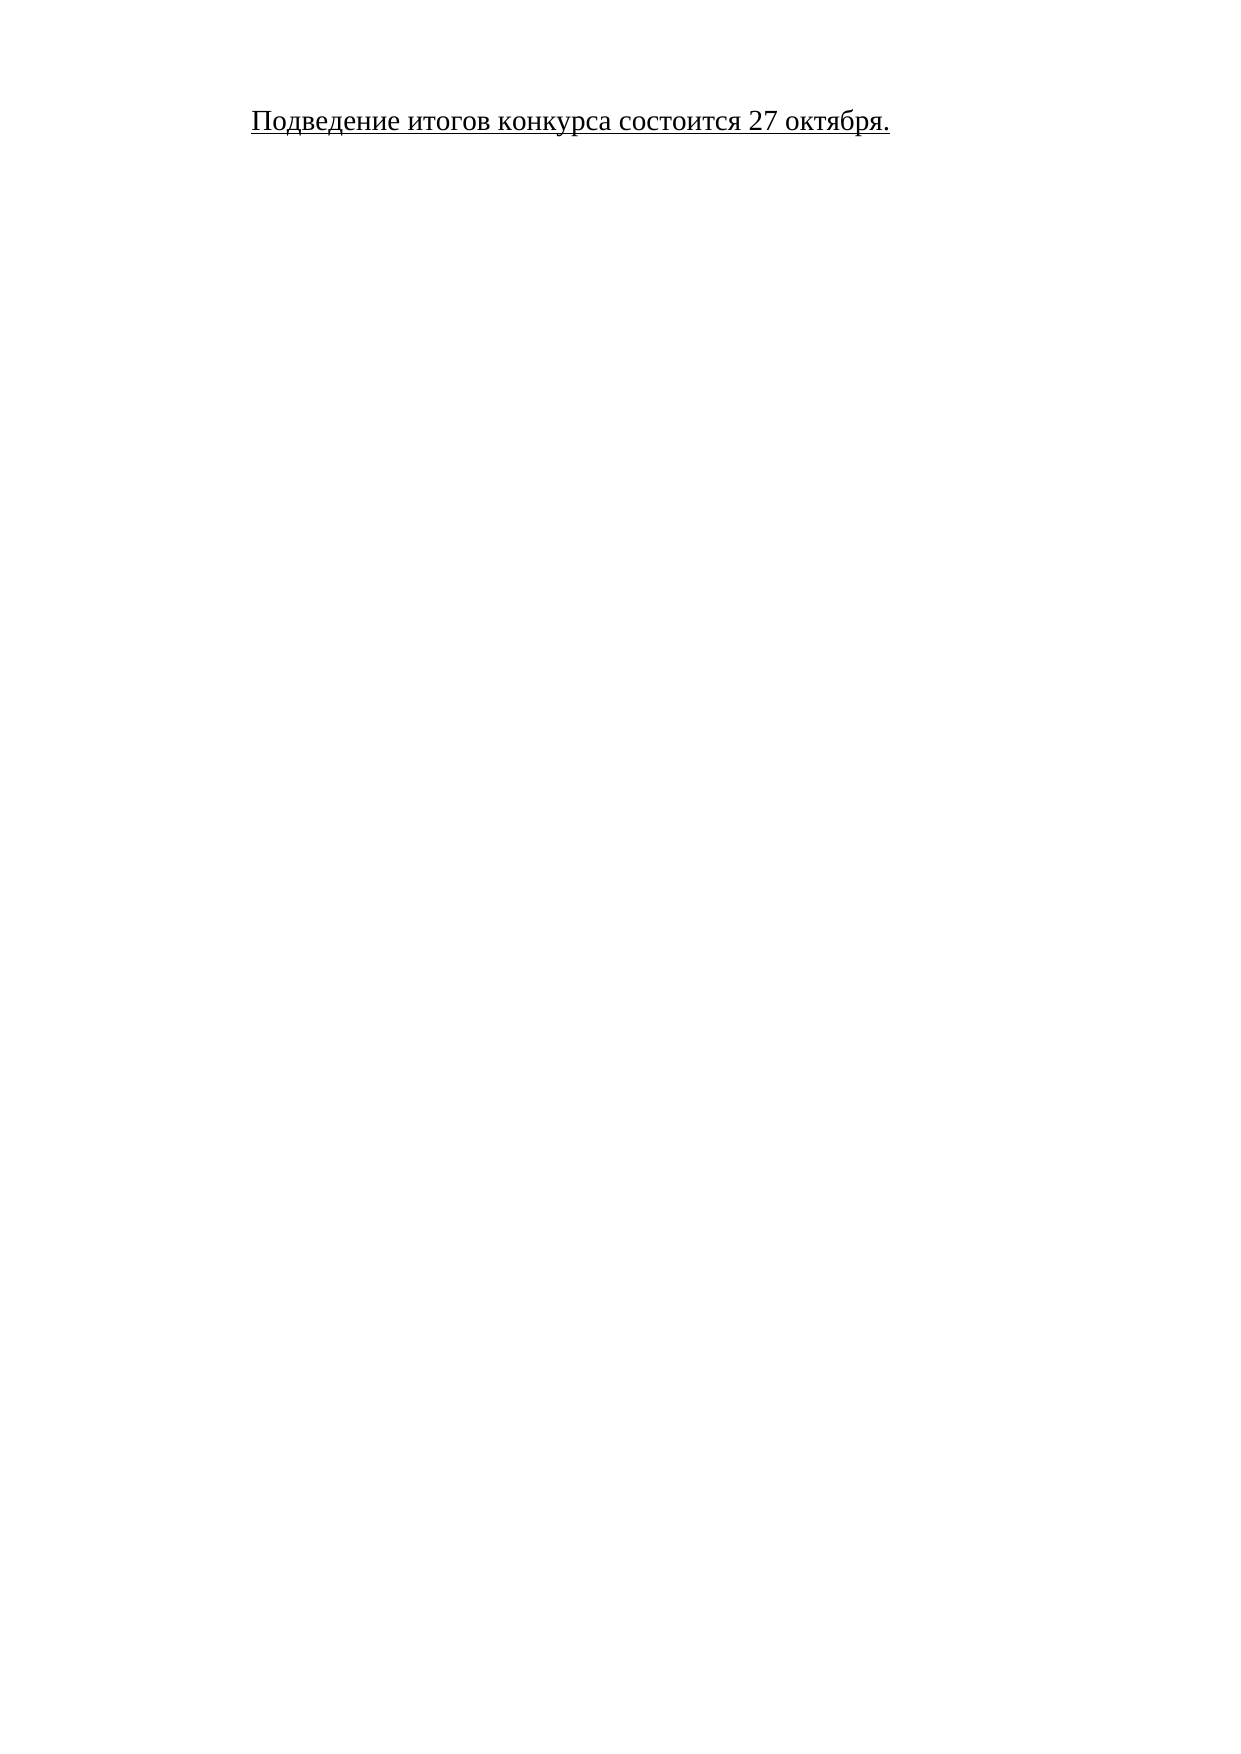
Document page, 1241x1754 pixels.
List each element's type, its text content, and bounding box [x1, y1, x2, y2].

text Подведение итогов конкурса состоится 27 октября. [177, 103, 1152, 137]
